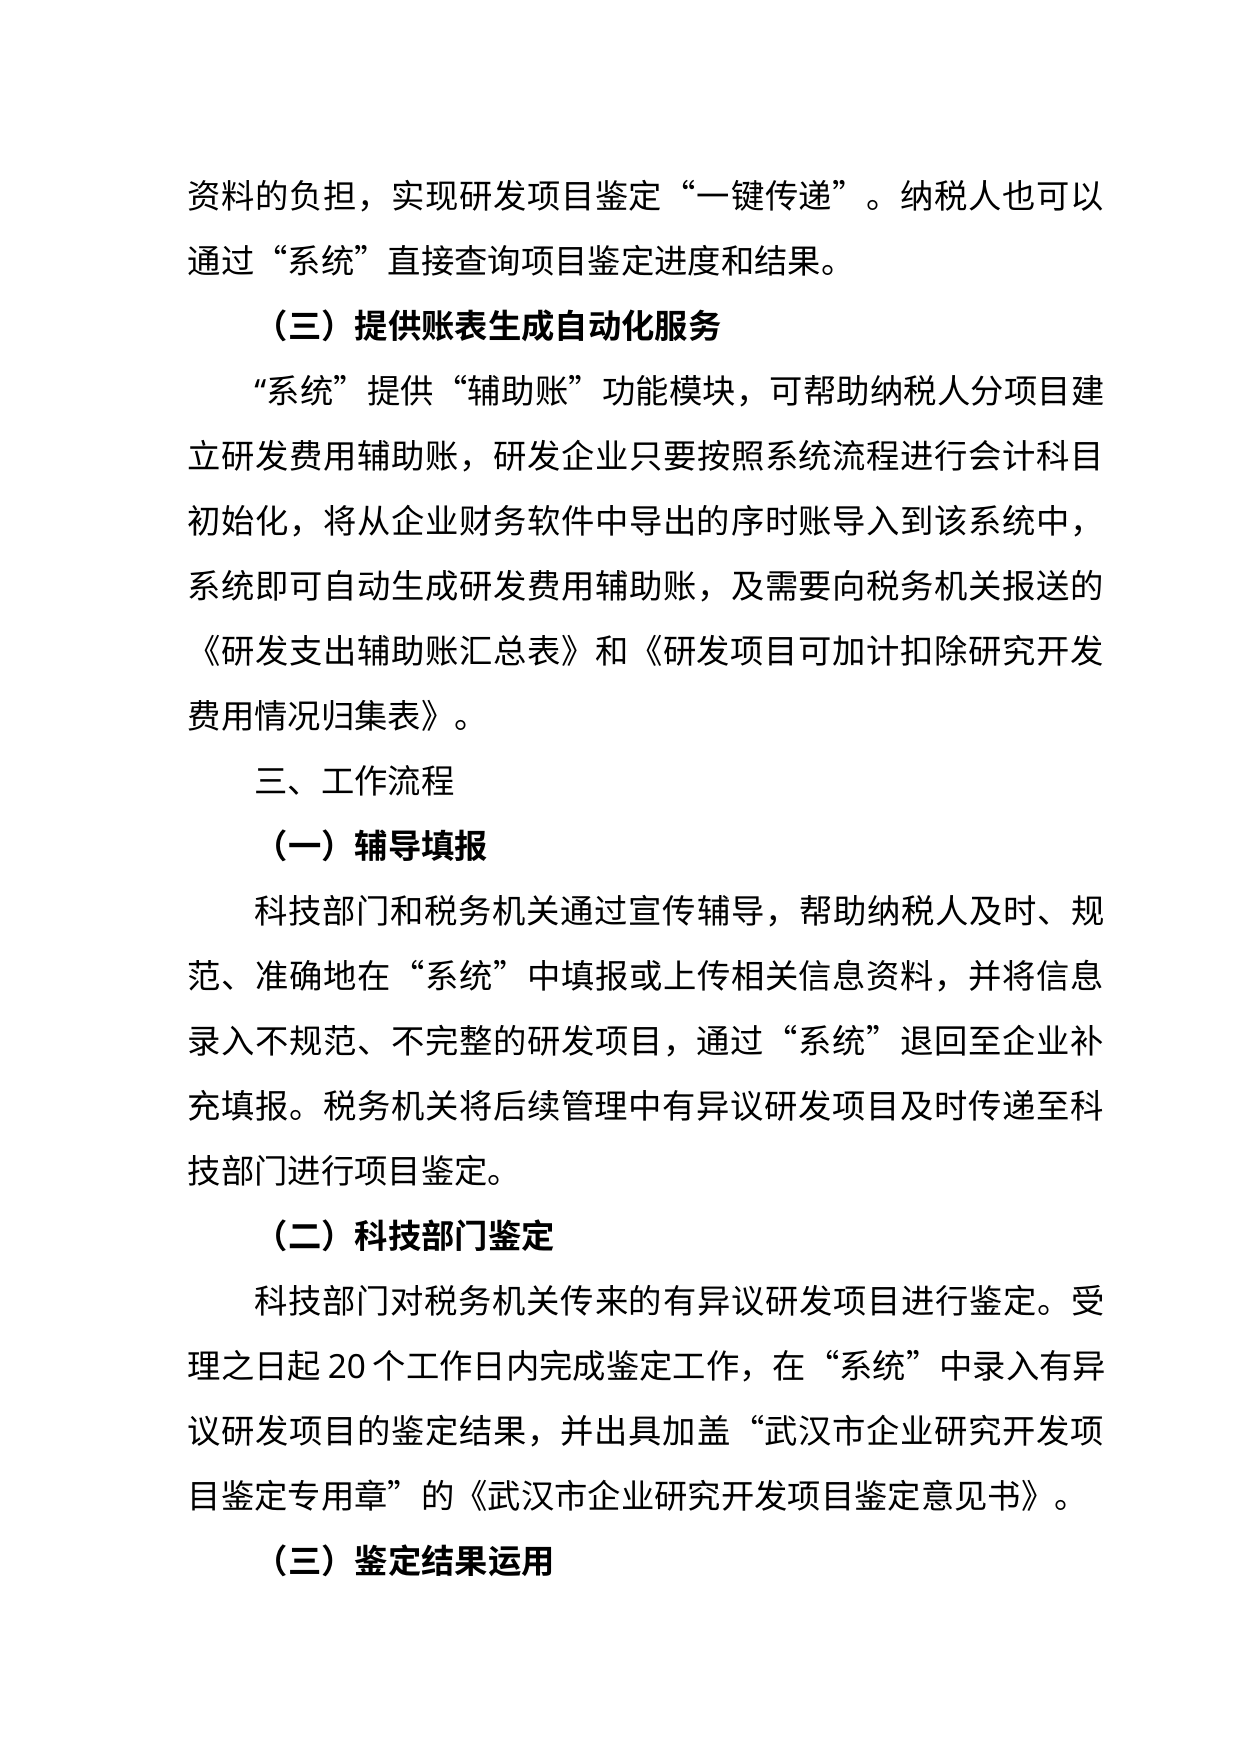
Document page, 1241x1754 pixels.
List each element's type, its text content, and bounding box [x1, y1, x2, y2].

text “系统”提供“辅助账”功能模块，可帮助纳税人分项目建立研发费用辅助账，研发企业只要按照系统流程进行会计科目初始化，将从企业财务软件中导出的序时账导入到该系统中，系统即可自动生成研发费用辅助账，及需要向税务机关报送的《研发支出辅助账汇总表》和《研发项目可加计扣除研究开发费用情况归集表》。 [187, 357, 1106, 747]
text 科技部门和税务机关通过宣传辅导，帮助纳税人及时、规范、准确地在“系统”中填报或上传相关信息资料，并将信息录入不规范、不完整的研发项目，通过“系统”退回至企业补充填报。税务机关将后续管理中有异议研发项目及时传递至科技部门进行项目鉴定。 [187, 877, 1106, 1202]
text （一）辅导填报 [187, 812, 1106, 877]
text （三）鉴定结果运用 [187, 1527, 1106, 1592]
text （三）提供账表生成自动化服务 [187, 292, 1106, 357]
text 三、工作流程 [187, 747, 1106, 812]
text （二）科技部门鉴定 [187, 1202, 1106, 1267]
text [187, 162, 1106, 292]
text 科技部门对税务机关传来的有异议研发项目进行鉴定。受理之日起20个工作日内完成鉴定工作，在“系统”中录入有异议研发项目的鉴定结果，并出具加盖“武汉市企业研究开发项目鉴定专用章”的《武汉市企业研究开发项目鉴定意见书》。 [187, 1267, 1106, 1527]
